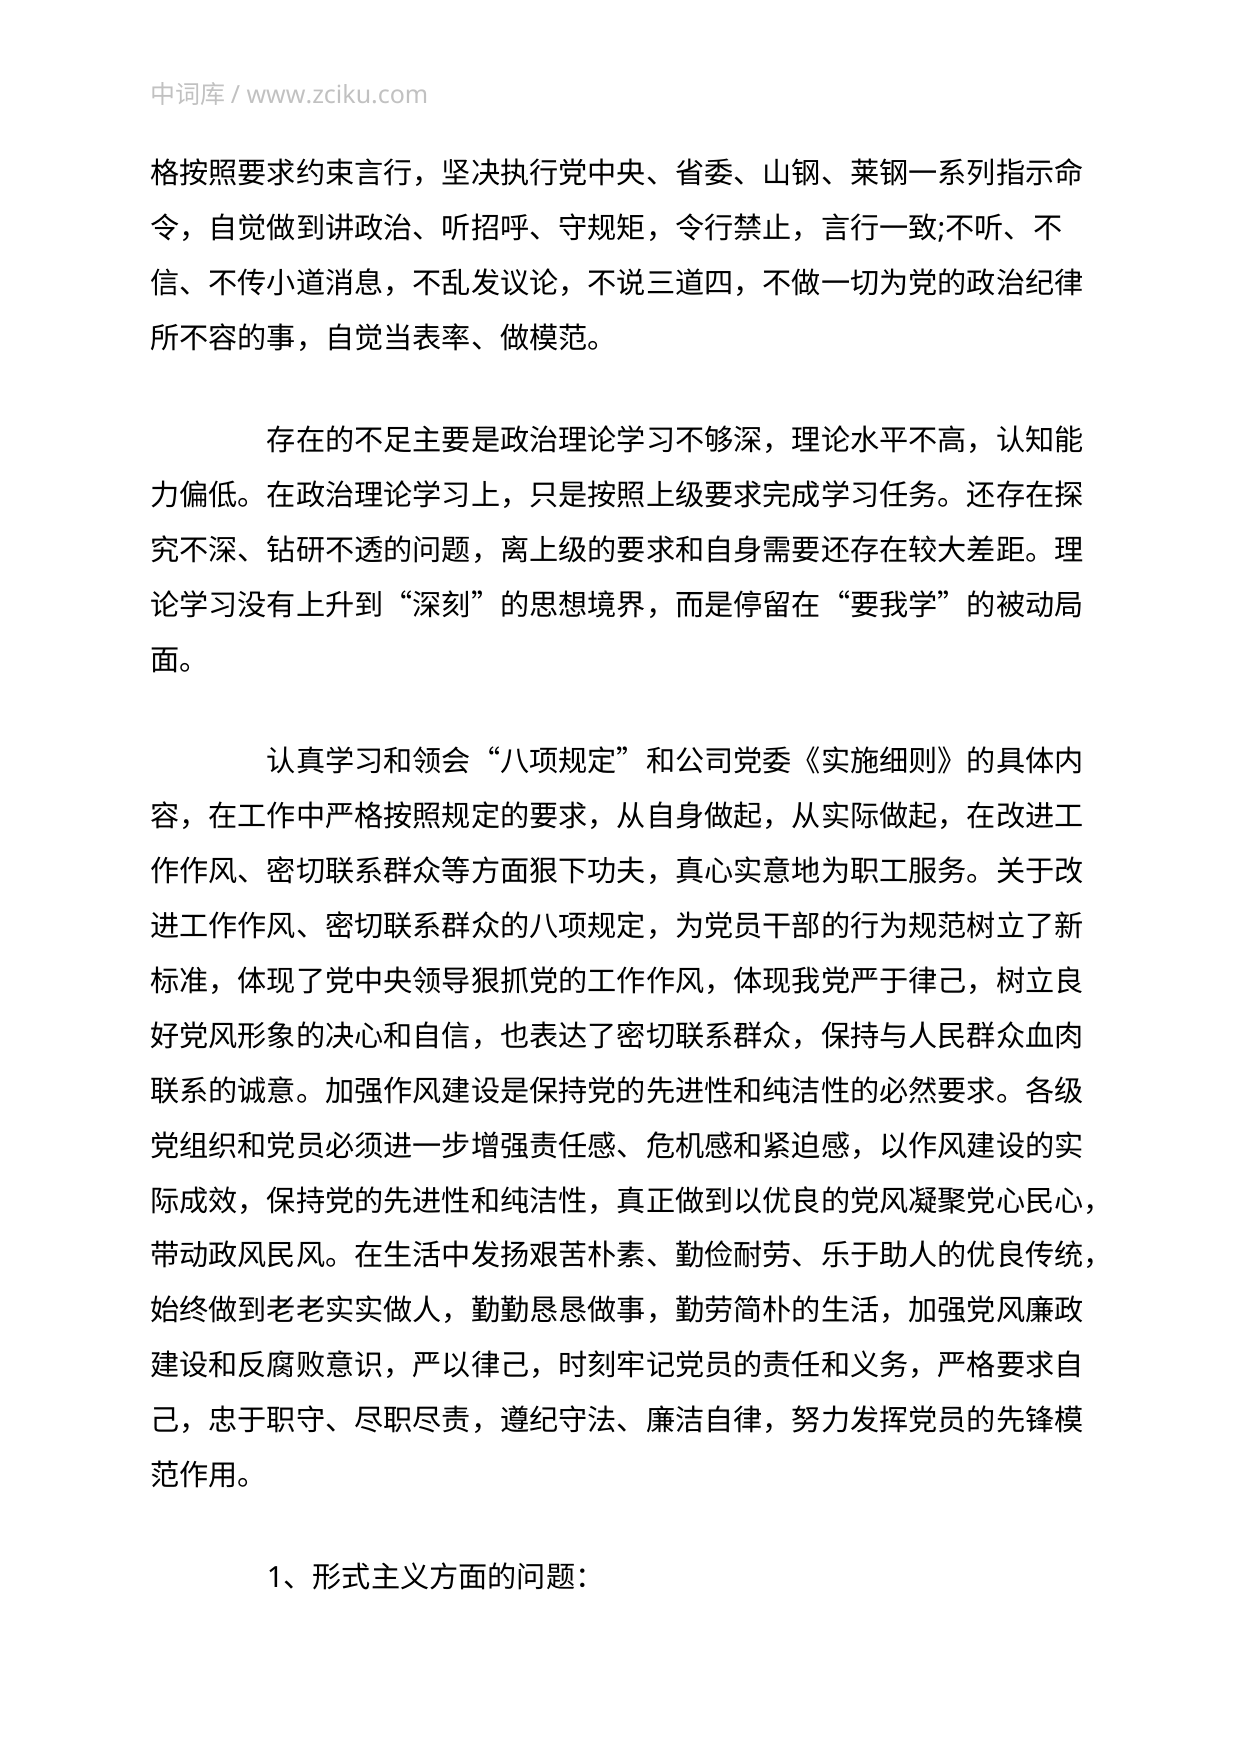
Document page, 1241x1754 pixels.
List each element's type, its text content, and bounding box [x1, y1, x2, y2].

text 存在的不足主要是政治理论学习不够深，理论水平不高，认知能力偏低。在政治理论学习上，只是按照上级要求完成学习任务。还存在探究不深、钻研不透的问题，离上级的要求和自身需要还存在较大差距。理论学习没有上升到“深刻”的思想境界，而是停留在“要我学”的被动局面。 [150, 417, 1090, 678]
text 1、形式主义方面的问题： [150, 1553, 1090, 1596]
text 认真学习和领会“八项规定”和公司党委《实施细则》的具体内容，在工作中严格按照规定的要求，从自身做起，从实际做起，在改进工作作风、密切联系群众等方面狠下功夫，真心实意地为职工服务。关于改进工作作风、密切联系群众的八项规定，为党员干部的行为规范树立了新标准，体现了党中央领导狠抓党的工作作风，体现我党严于律己，树立良好党风形象的决心和自信，也表达了密切联系群众，保持与人民群众血肉联系的诚意。加强作风建设是保持党的先进性和纯洁性的必然要求。各级党组织和党员必须进一步增强责任感、危机感和紧迫感，以作风建设的实际成效，保持党的先进性和纯洁性，真正做到以优良的党风凝聚党心民心，带动政风民风。在生活中发扬艰苦朴素、勤俭耐劳、乐于助人的优良传统，始终做到老老实实做人，勤勤恳恳做事，勤劳简朴的生活，加强党风廉政建设和反腐败意识，严以律己，时刻牢记党员的责任和义务，严格要求自己，忠于职守、尽职尽责，遵纪守法、廉洁自律，努力发挥党员的先锋模范作用。 [150, 738, 1090, 1494]
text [150, 150, 1090, 357]
